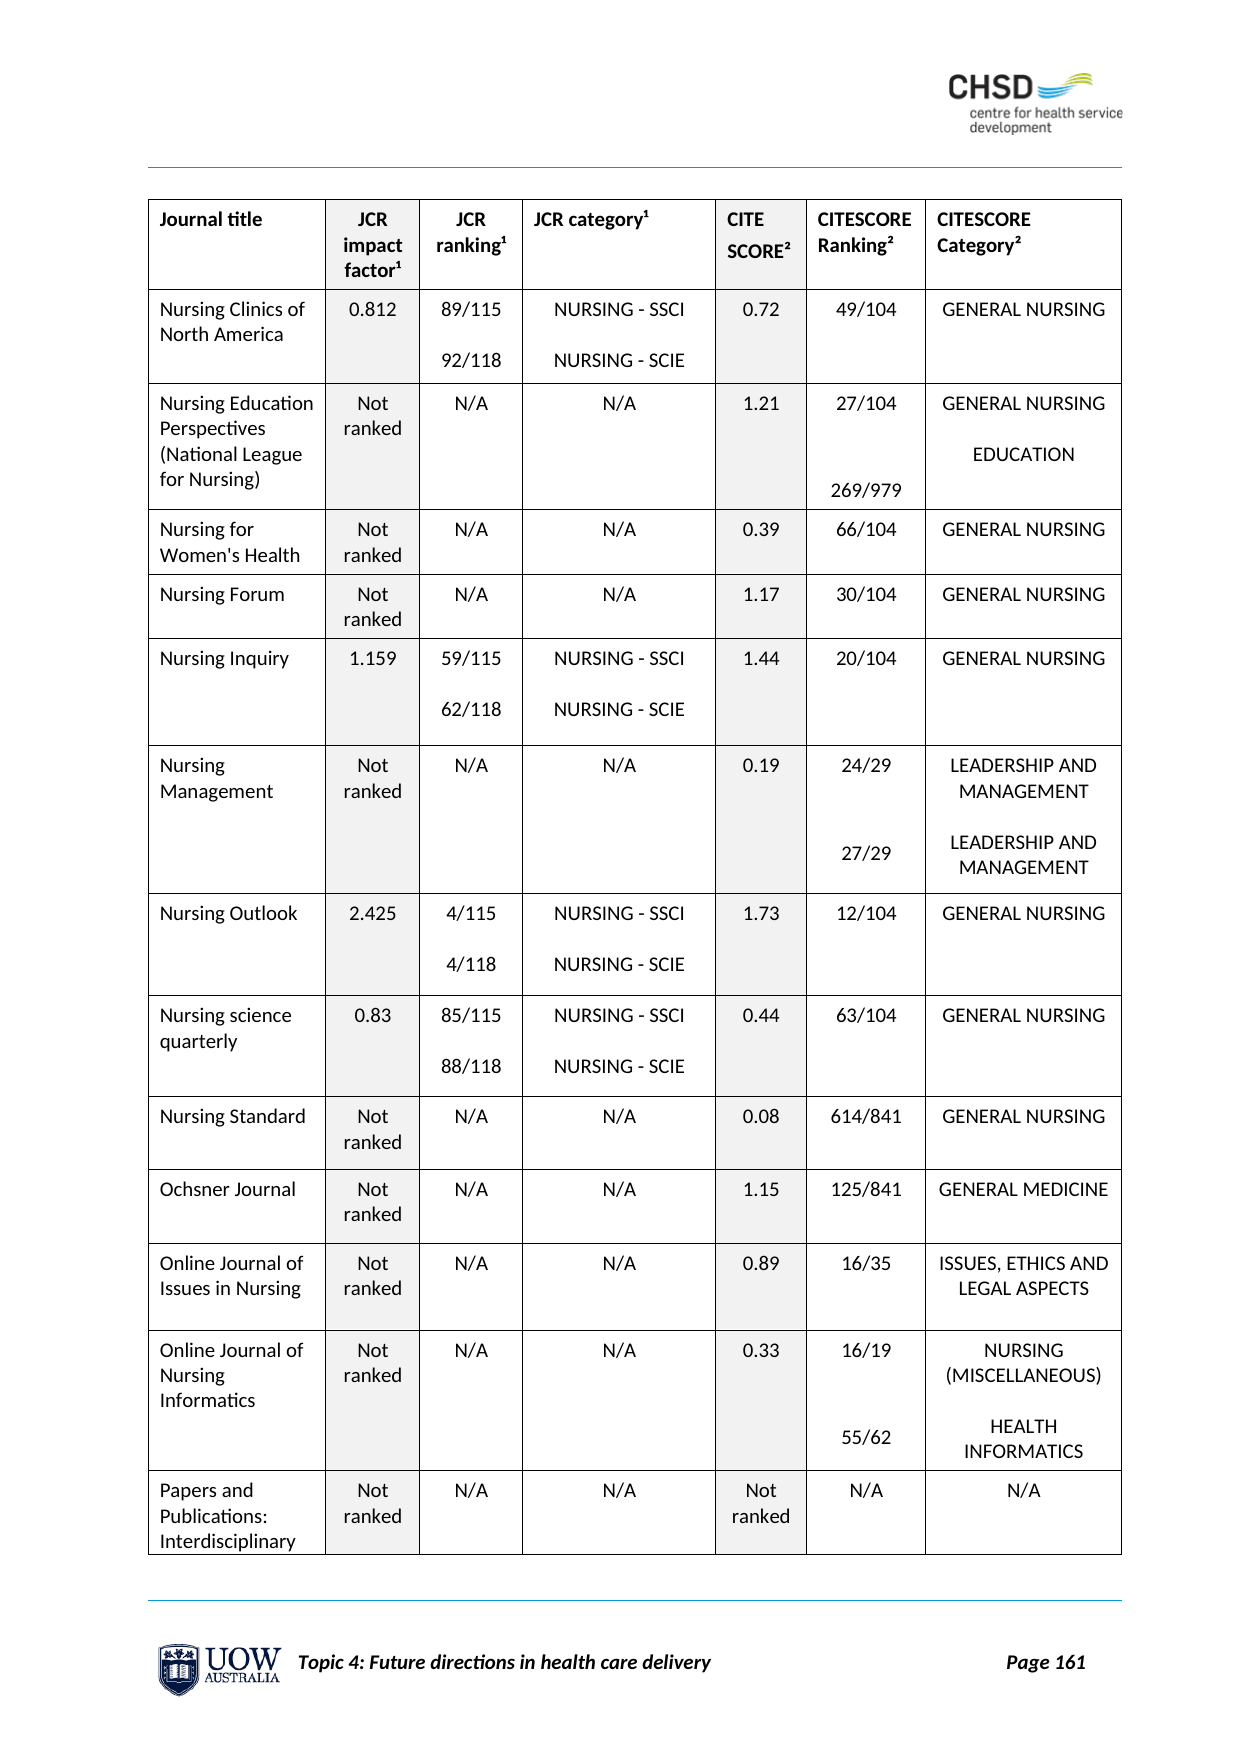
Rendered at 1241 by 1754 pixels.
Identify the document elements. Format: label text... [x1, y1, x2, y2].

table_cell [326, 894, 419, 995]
table_header JCR impact factor¹ [326, 200, 419, 289]
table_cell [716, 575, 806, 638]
table_header CITESCORE Ranking² [807, 200, 925, 289]
table_header CITE SCORE² [716, 200, 806, 289]
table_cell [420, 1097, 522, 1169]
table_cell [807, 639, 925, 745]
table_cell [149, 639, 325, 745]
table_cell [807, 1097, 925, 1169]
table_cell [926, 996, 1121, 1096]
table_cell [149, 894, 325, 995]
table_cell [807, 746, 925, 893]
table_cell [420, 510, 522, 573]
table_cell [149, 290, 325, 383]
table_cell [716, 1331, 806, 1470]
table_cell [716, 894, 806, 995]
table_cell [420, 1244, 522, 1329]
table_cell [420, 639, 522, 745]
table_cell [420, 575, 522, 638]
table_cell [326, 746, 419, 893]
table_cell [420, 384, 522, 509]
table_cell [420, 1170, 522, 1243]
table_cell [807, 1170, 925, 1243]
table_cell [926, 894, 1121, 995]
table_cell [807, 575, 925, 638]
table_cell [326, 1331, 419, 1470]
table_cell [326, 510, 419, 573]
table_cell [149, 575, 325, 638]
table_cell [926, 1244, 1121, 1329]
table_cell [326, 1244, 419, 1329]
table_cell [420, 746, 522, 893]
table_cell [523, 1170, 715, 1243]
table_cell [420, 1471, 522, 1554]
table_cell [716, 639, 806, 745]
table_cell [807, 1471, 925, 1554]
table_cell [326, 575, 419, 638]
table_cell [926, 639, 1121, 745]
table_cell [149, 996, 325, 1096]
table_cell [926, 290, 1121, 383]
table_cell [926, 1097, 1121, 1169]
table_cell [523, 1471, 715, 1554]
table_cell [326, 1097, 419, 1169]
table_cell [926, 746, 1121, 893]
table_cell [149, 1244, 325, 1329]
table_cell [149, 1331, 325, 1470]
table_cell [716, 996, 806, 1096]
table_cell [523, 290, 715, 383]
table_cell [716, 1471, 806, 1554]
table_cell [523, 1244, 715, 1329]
table_header CITESCORE Category² [926, 200, 1121, 289]
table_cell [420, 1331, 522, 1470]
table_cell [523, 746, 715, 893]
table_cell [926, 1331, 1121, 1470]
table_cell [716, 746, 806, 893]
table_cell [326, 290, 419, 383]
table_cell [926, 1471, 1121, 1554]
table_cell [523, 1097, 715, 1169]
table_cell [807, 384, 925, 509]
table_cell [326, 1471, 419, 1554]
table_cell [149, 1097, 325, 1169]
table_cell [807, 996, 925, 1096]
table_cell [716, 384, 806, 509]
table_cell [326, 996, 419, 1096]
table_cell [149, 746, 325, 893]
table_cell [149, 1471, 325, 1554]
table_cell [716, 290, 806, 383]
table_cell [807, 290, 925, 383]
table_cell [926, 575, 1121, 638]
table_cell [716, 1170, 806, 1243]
table_header JCR category¹ [523, 200, 715, 289]
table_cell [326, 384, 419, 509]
picture [147, 1637, 293, 1702]
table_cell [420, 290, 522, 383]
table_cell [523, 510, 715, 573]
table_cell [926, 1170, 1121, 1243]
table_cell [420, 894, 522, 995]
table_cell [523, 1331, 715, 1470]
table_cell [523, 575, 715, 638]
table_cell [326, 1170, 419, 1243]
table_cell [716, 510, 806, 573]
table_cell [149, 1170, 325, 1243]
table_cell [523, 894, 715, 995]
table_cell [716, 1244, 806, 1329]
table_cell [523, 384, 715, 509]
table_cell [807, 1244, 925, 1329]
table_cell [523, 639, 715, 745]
table_header JCR ranking¹ [420, 200, 522, 289]
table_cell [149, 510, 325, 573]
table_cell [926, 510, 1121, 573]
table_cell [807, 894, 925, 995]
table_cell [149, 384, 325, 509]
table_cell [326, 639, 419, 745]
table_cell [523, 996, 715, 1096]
picture [949, 73, 1123, 135]
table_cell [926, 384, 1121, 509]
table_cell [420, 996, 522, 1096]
table_header Journal title [149, 200, 325, 289]
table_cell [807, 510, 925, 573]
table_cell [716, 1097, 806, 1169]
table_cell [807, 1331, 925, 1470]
